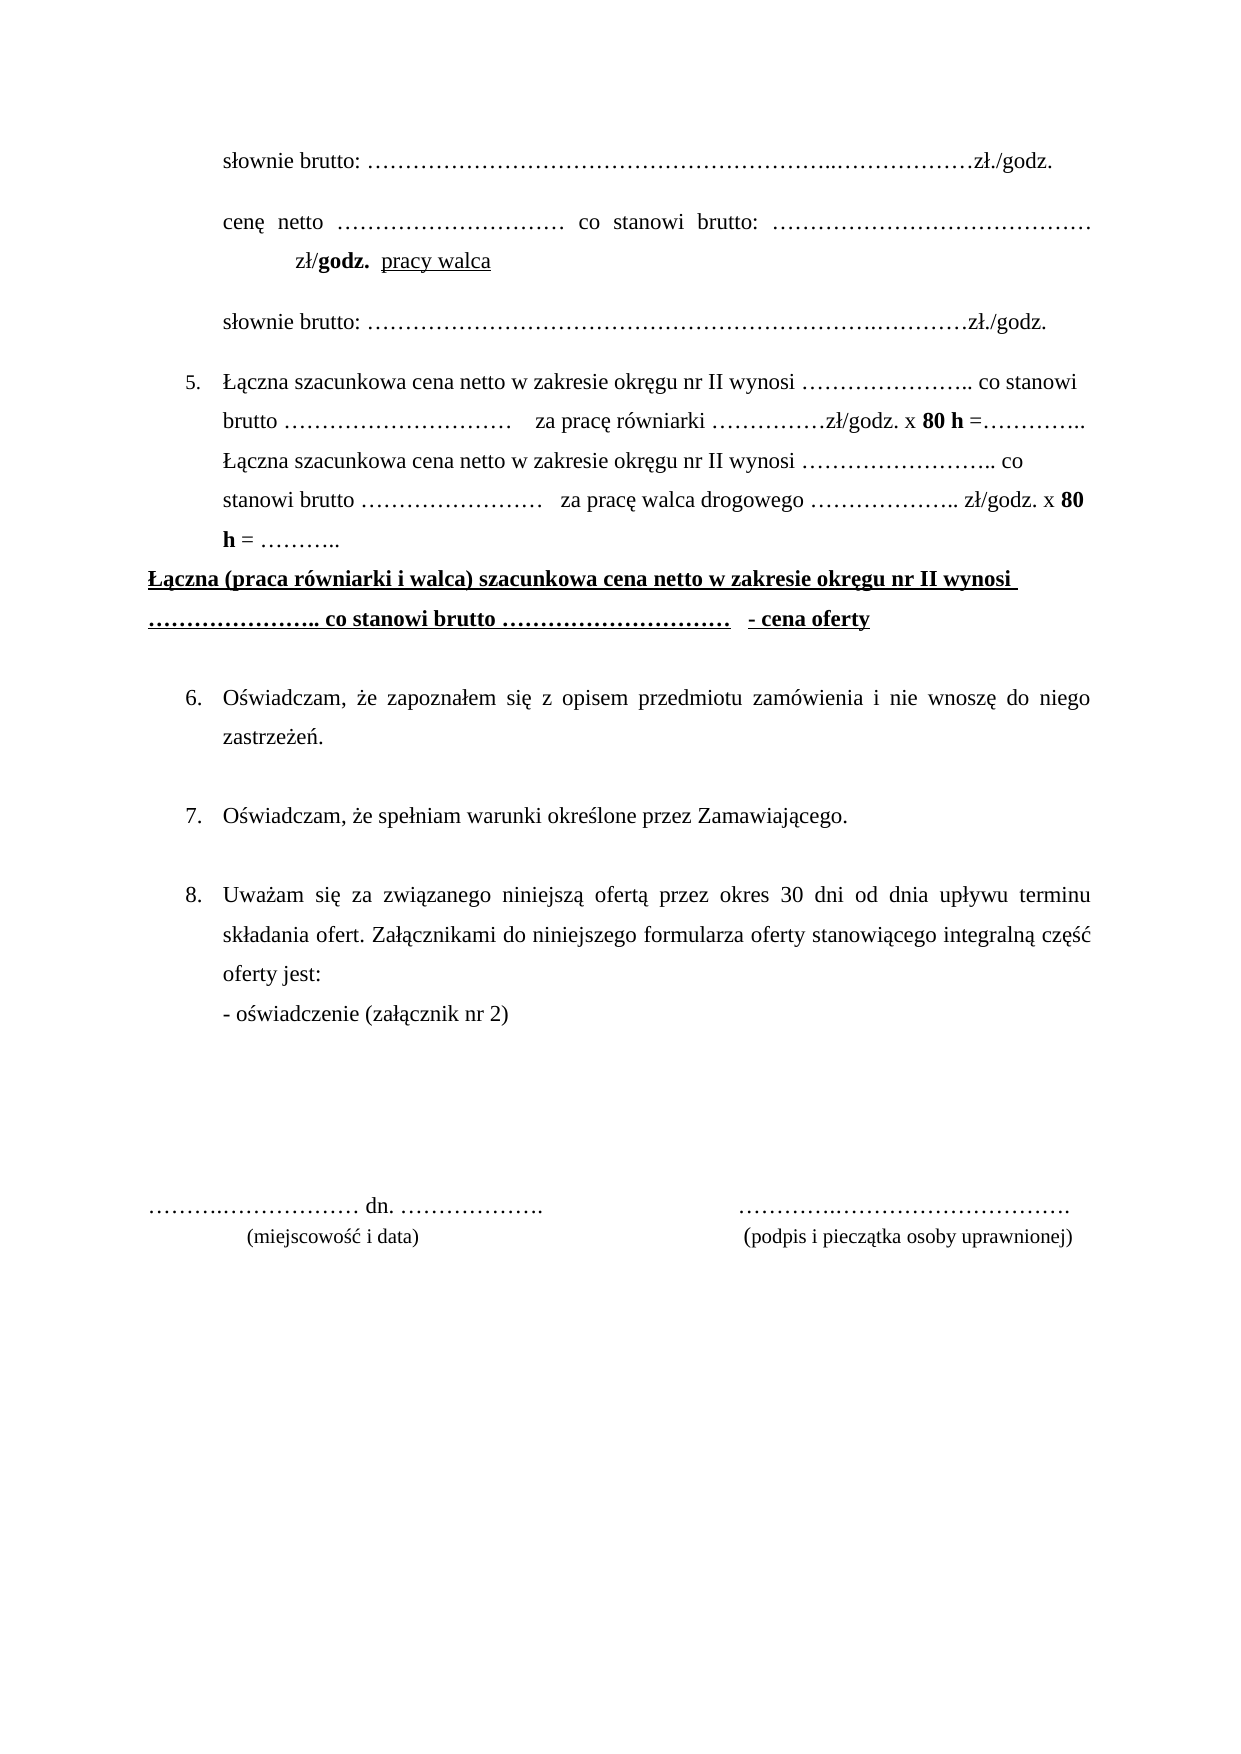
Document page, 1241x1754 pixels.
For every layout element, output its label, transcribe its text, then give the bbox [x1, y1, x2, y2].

list Oświadczam, że spełniam warunki określone przez Zamawiającego. [185, 802, 1093, 829]
text (miejscowość i data) (podpis i pieczątka osoby uprawnionej) [148, 1222, 1093, 1249]
list Oświadczam, że zapoznałem się z opisem przedmiotu zamówienia i nie wnoszę do niego zastrzeżeń. [185, 684, 1093, 750]
list Łączna szacunkowa cena netto w zakresie okręgu nr II wynosi …………………….. co stanowi brutto …………………… za pracę walca drogowego ……………….. zł/godz. x 80 h = ……….. [223, 447, 1093, 552]
list Łączna szacunkowa cena netto w zakresie okręgu nr II wynosi ………………….. co stanowi brutto ………………………… za pracę równiarki ……………zł/godz. x 80 h =………….. [185, 368, 1093, 434]
text - oświadczenie (załącznik nr 2) [223, 1000, 1093, 1026]
text ……….……………… dn. ………………. ………….…………………………. [148, 1192, 1093, 1219]
text Łączna (praca równiarki i walca) szacunkowa cena netto w zakresie okręgu nr II wynosi ………………….. co stanowi brutto ………………………… - cena oferty [148, 565, 1093, 631]
list Uważam się za związanego niniejszą ofertą przez okres 30 dni od dnia upływu terminu składania ofert. Załącznikami do niniejszego formularza oferty stanowiącego integralną część oferty jest: [185, 881, 1093, 987]
text słownie brutto: ………………………………………………………….…………zł./godz. [223, 308, 1093, 334]
text słownie brutto: ……………………………………………………..………………zł./godz. [223, 148, 1093, 174]
text cenę netto ………………………… co stanowi brutto: …………………………………… zł/godz. pracy walca [223, 208, 1093, 274]
